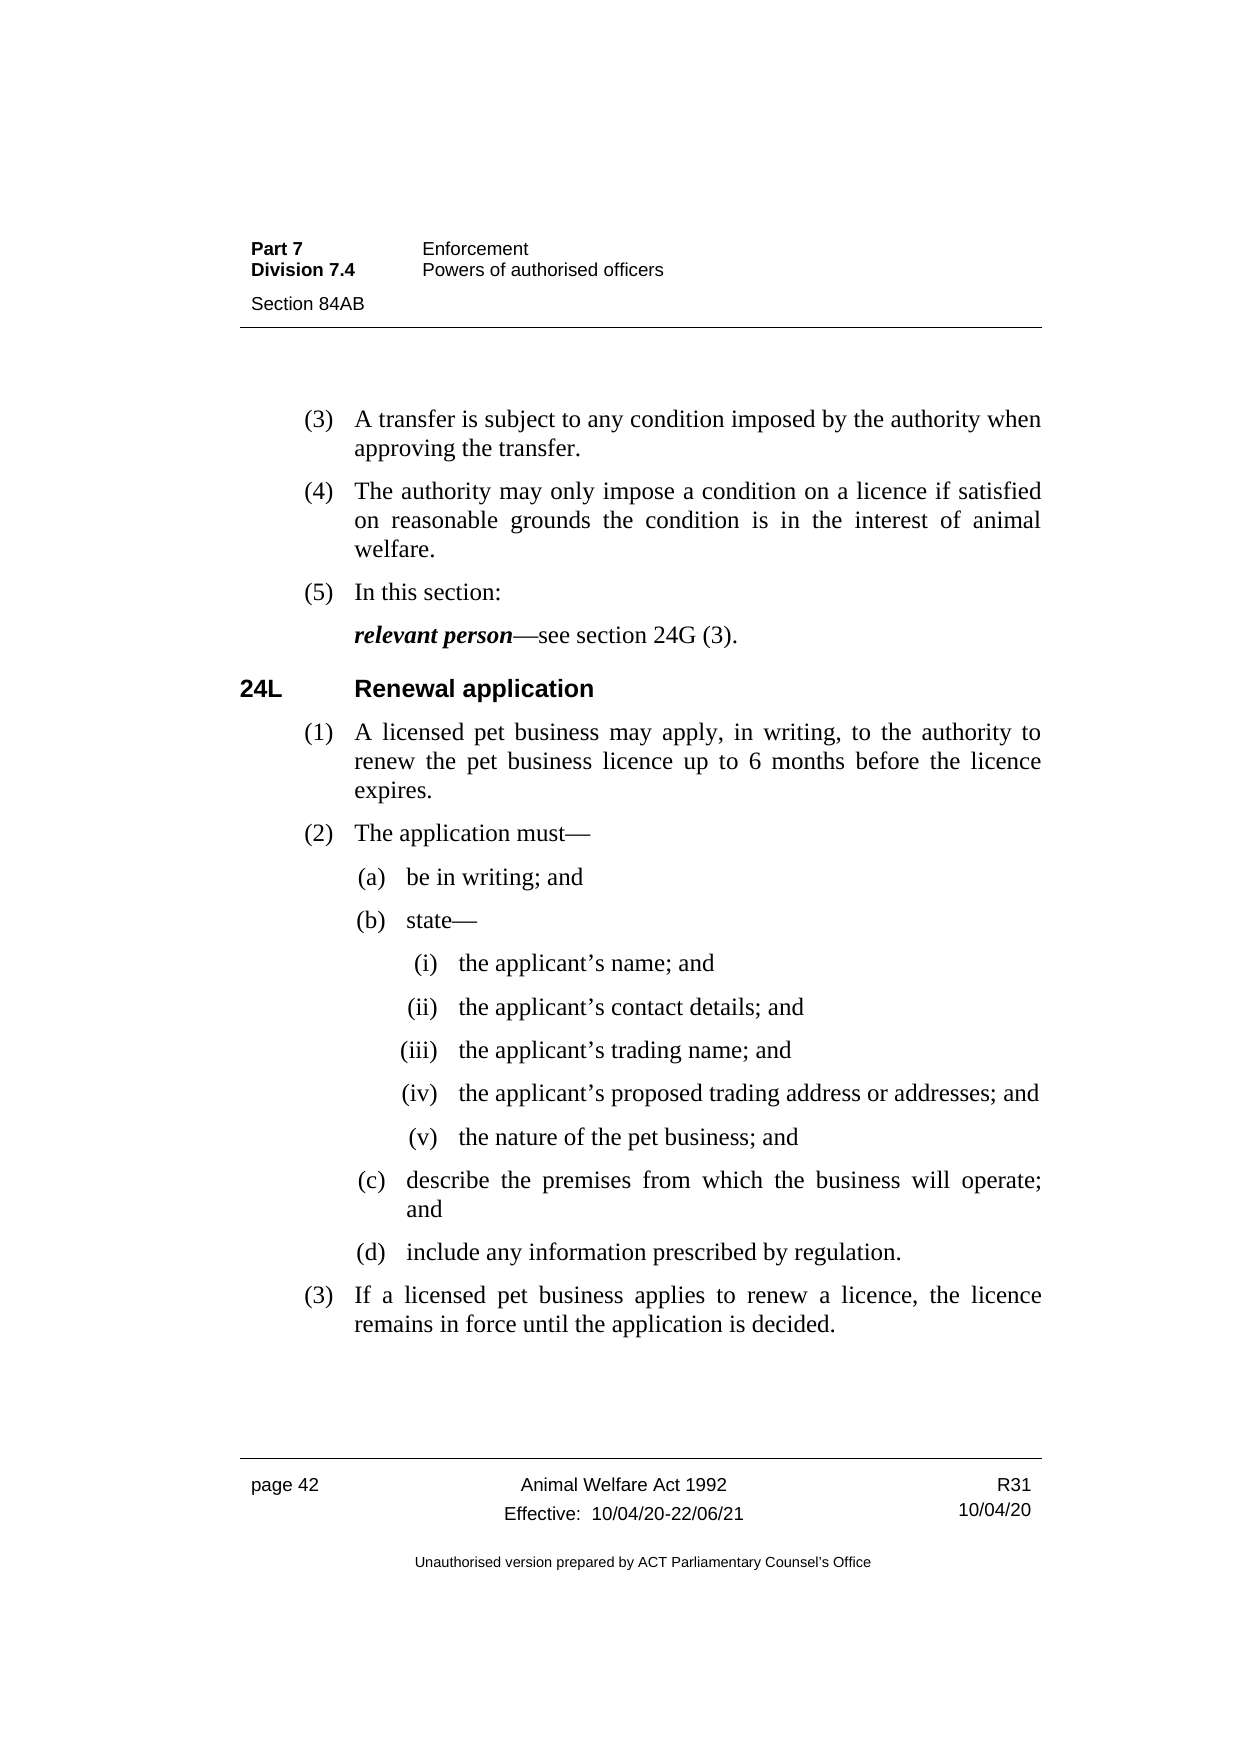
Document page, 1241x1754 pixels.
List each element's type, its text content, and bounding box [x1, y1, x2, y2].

text relevant person—see section 24G (3). [354, 620, 1042, 649]
text (d) include any information prescribed by regulation. [239, 1237, 1042, 1266]
text (iii) the applicant’s trading name; and [239, 1035, 1042, 1064]
text (1) A licensed pet business may apply, in writing, to the authority to renew the pet business licence up to 6 months before the licence expires. [239, 717, 1042, 804]
text (iv) the applicant’s proposed trading address or addresses; and [239, 1078, 1042, 1107]
text (i) the applicant’s name; and [239, 948, 1042, 977]
text (5) In this section: [239, 577, 1042, 606]
text 24L Renewal application [239, 674, 1042, 703]
text (3) If a licensed pet business applies to renew a licence, the licence remains in force until the application is decided. [239, 1280, 1042, 1338]
text (4) The authority may only impose a condition on a licence if satisfied on reasonable grounds the condition is in the interest of animal welfare. [239, 476, 1042, 562]
text (3) A transfer is subject to any condition imposed by the authority when approving the transfer. [239, 404, 1042, 462]
text (b) state— [239, 905, 1042, 934]
text (2) The application must— [239, 818, 1042, 847]
text (c) describe the premises from which the business will operate; and [239, 1165, 1042, 1222]
text (v) the nature of the pet business; and [239, 1122, 1042, 1150]
text (a) be in writing; and [239, 862, 1042, 890]
text (ii) the applicant’s contact details; and [239, 992, 1042, 1020]
